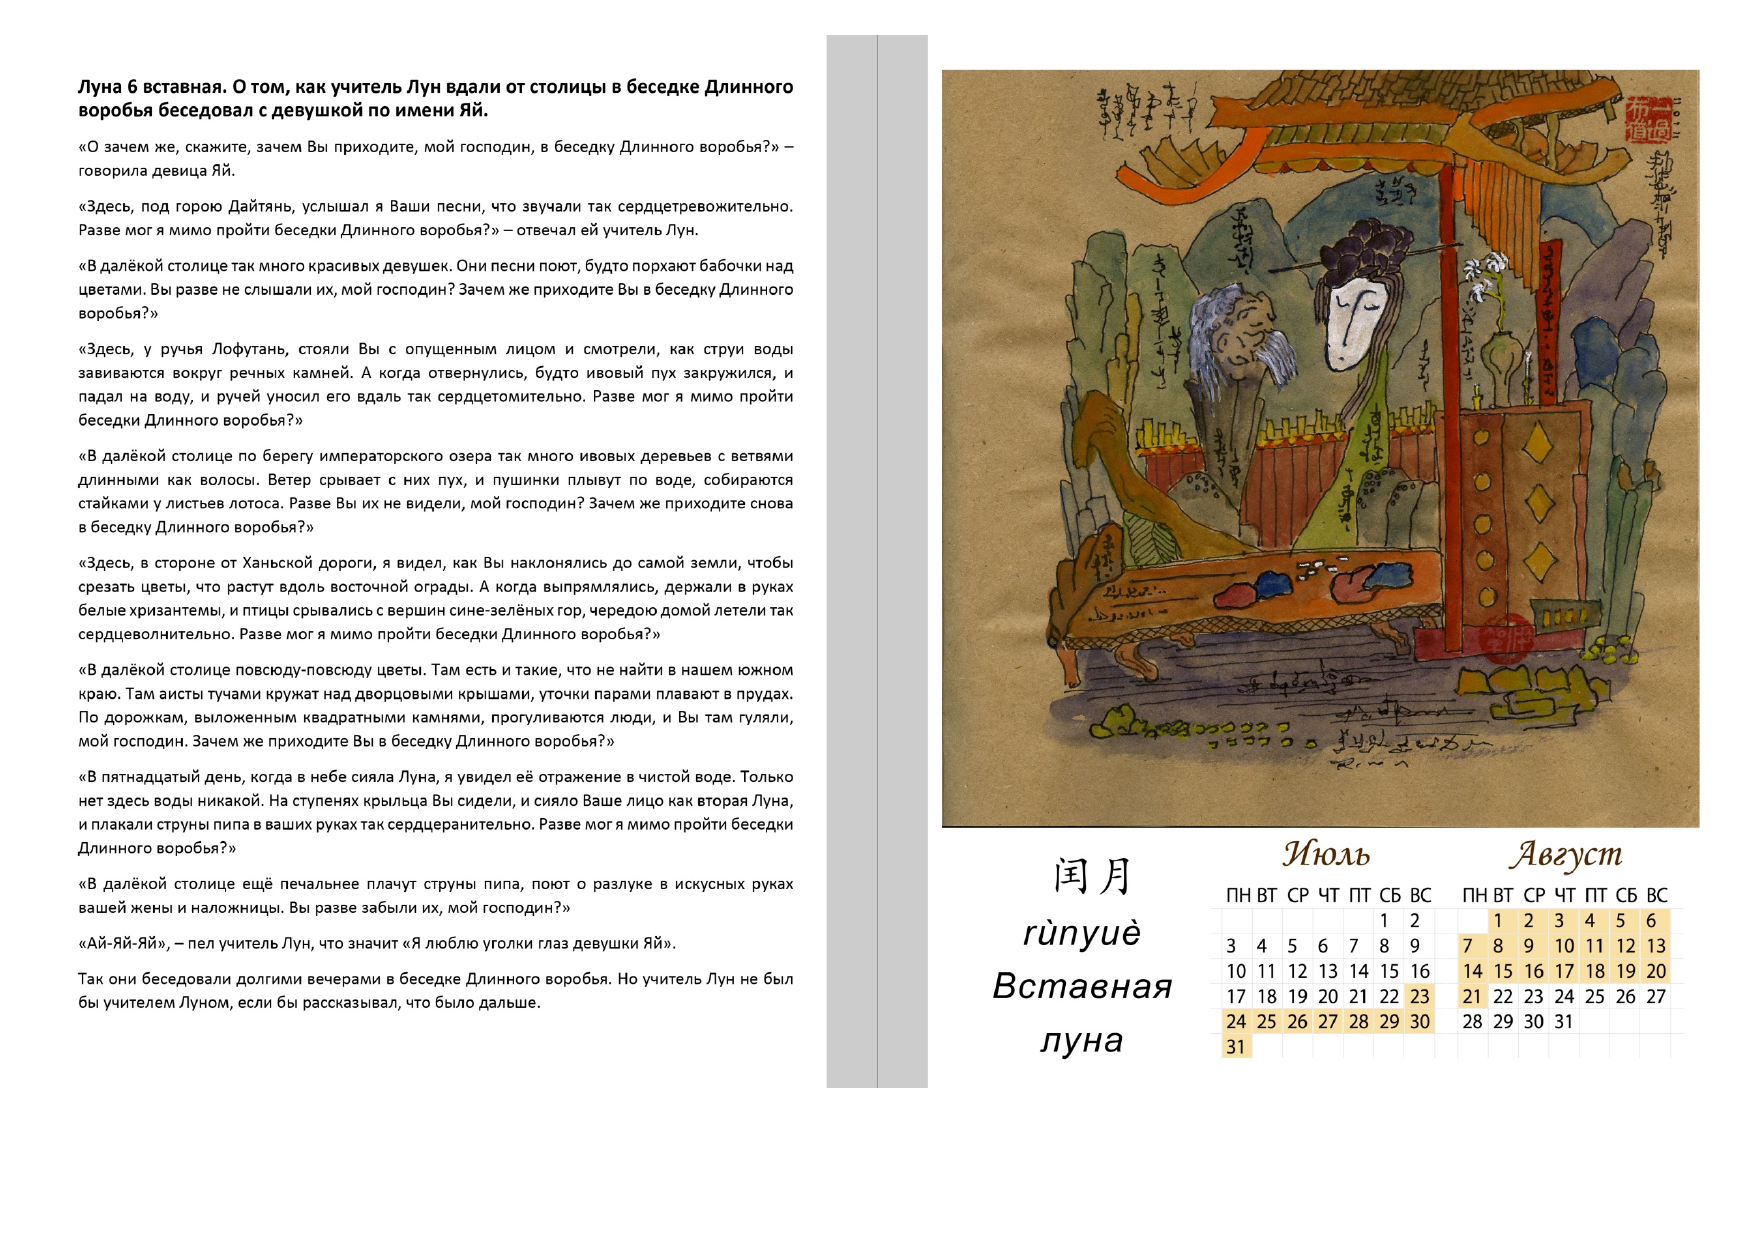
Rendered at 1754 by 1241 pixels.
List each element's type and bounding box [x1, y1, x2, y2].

picture [35, 35, 1719, 1088]
